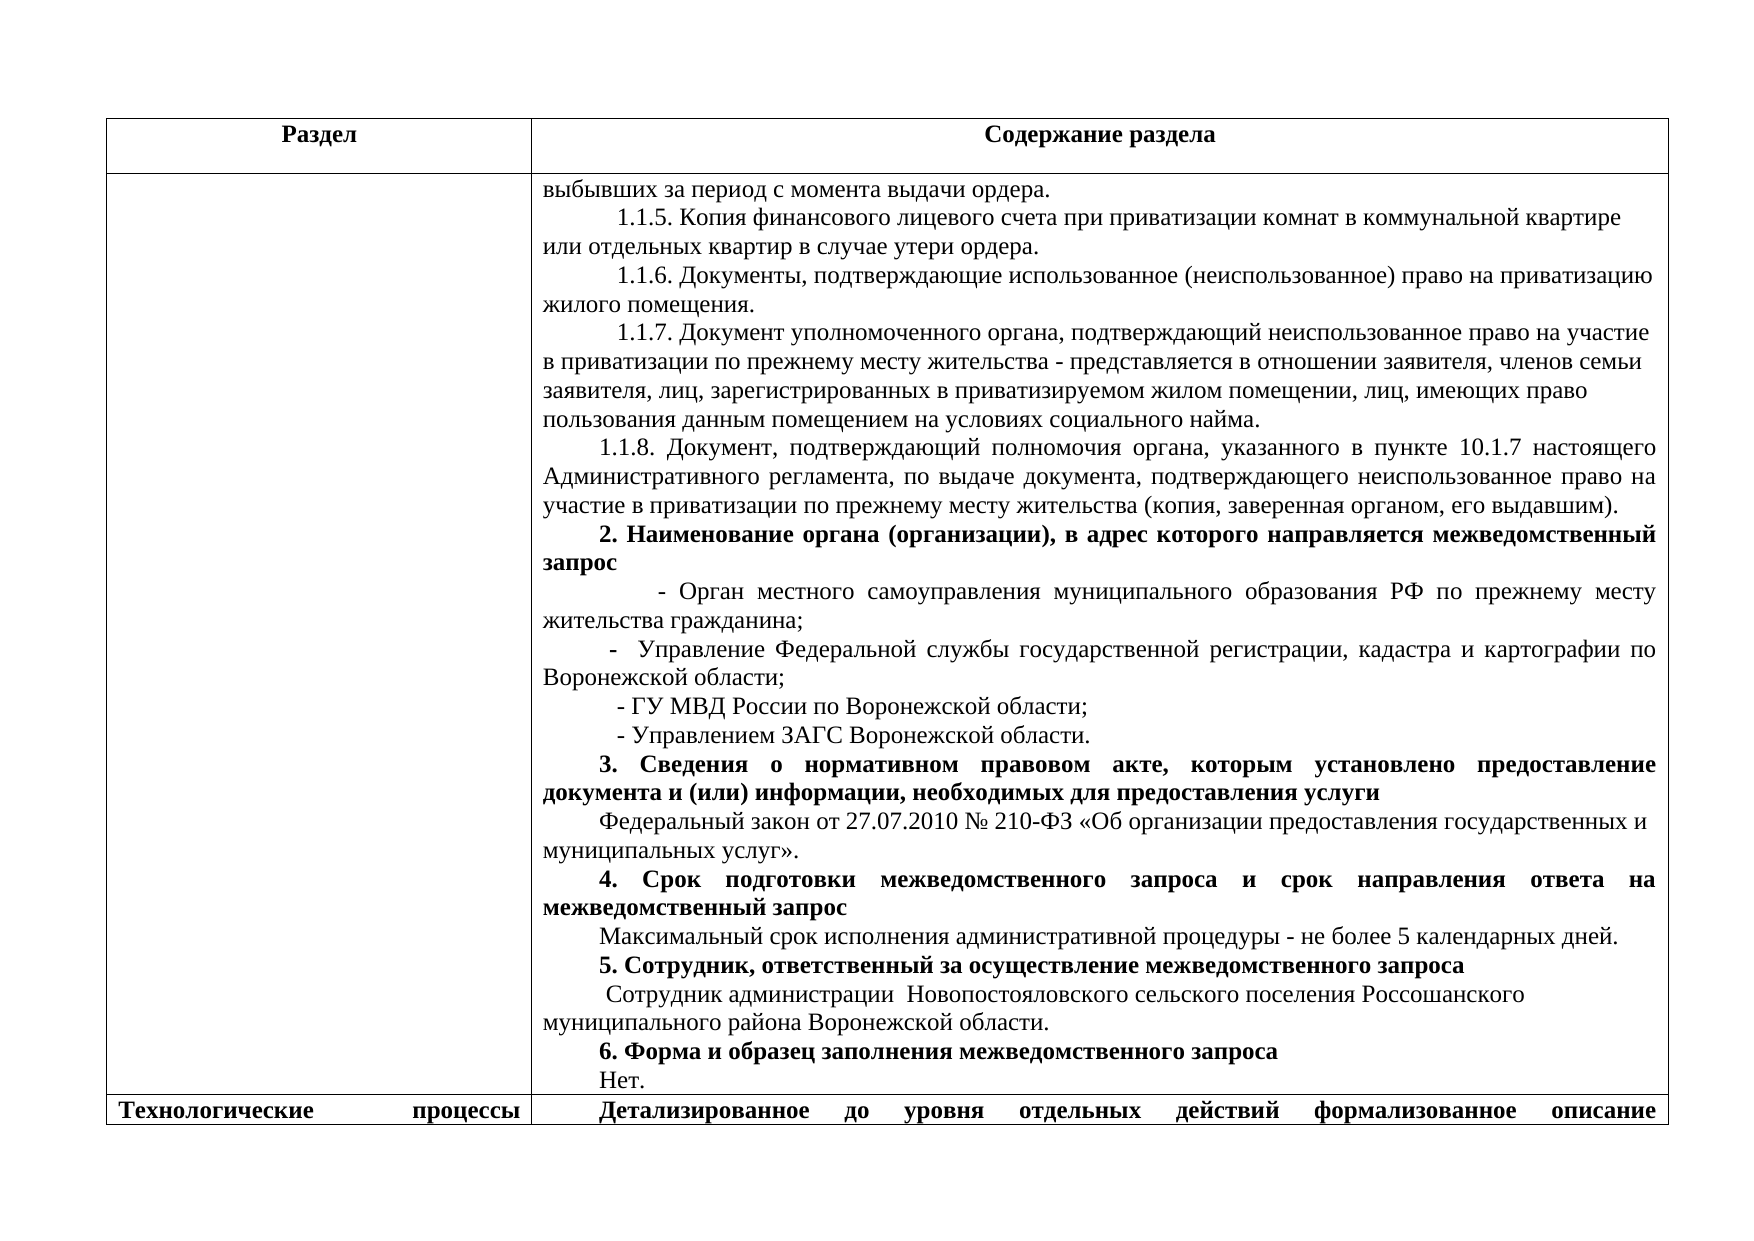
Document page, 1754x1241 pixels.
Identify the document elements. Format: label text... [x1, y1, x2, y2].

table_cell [107, 1095, 531, 1123]
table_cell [532, 174, 1668, 1094]
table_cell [107, 174, 531, 1094]
table_header Раздел [107, 119, 531, 173]
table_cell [532, 1095, 1668, 1123]
table_header Содержание раздела [532, 119, 1668, 173]
